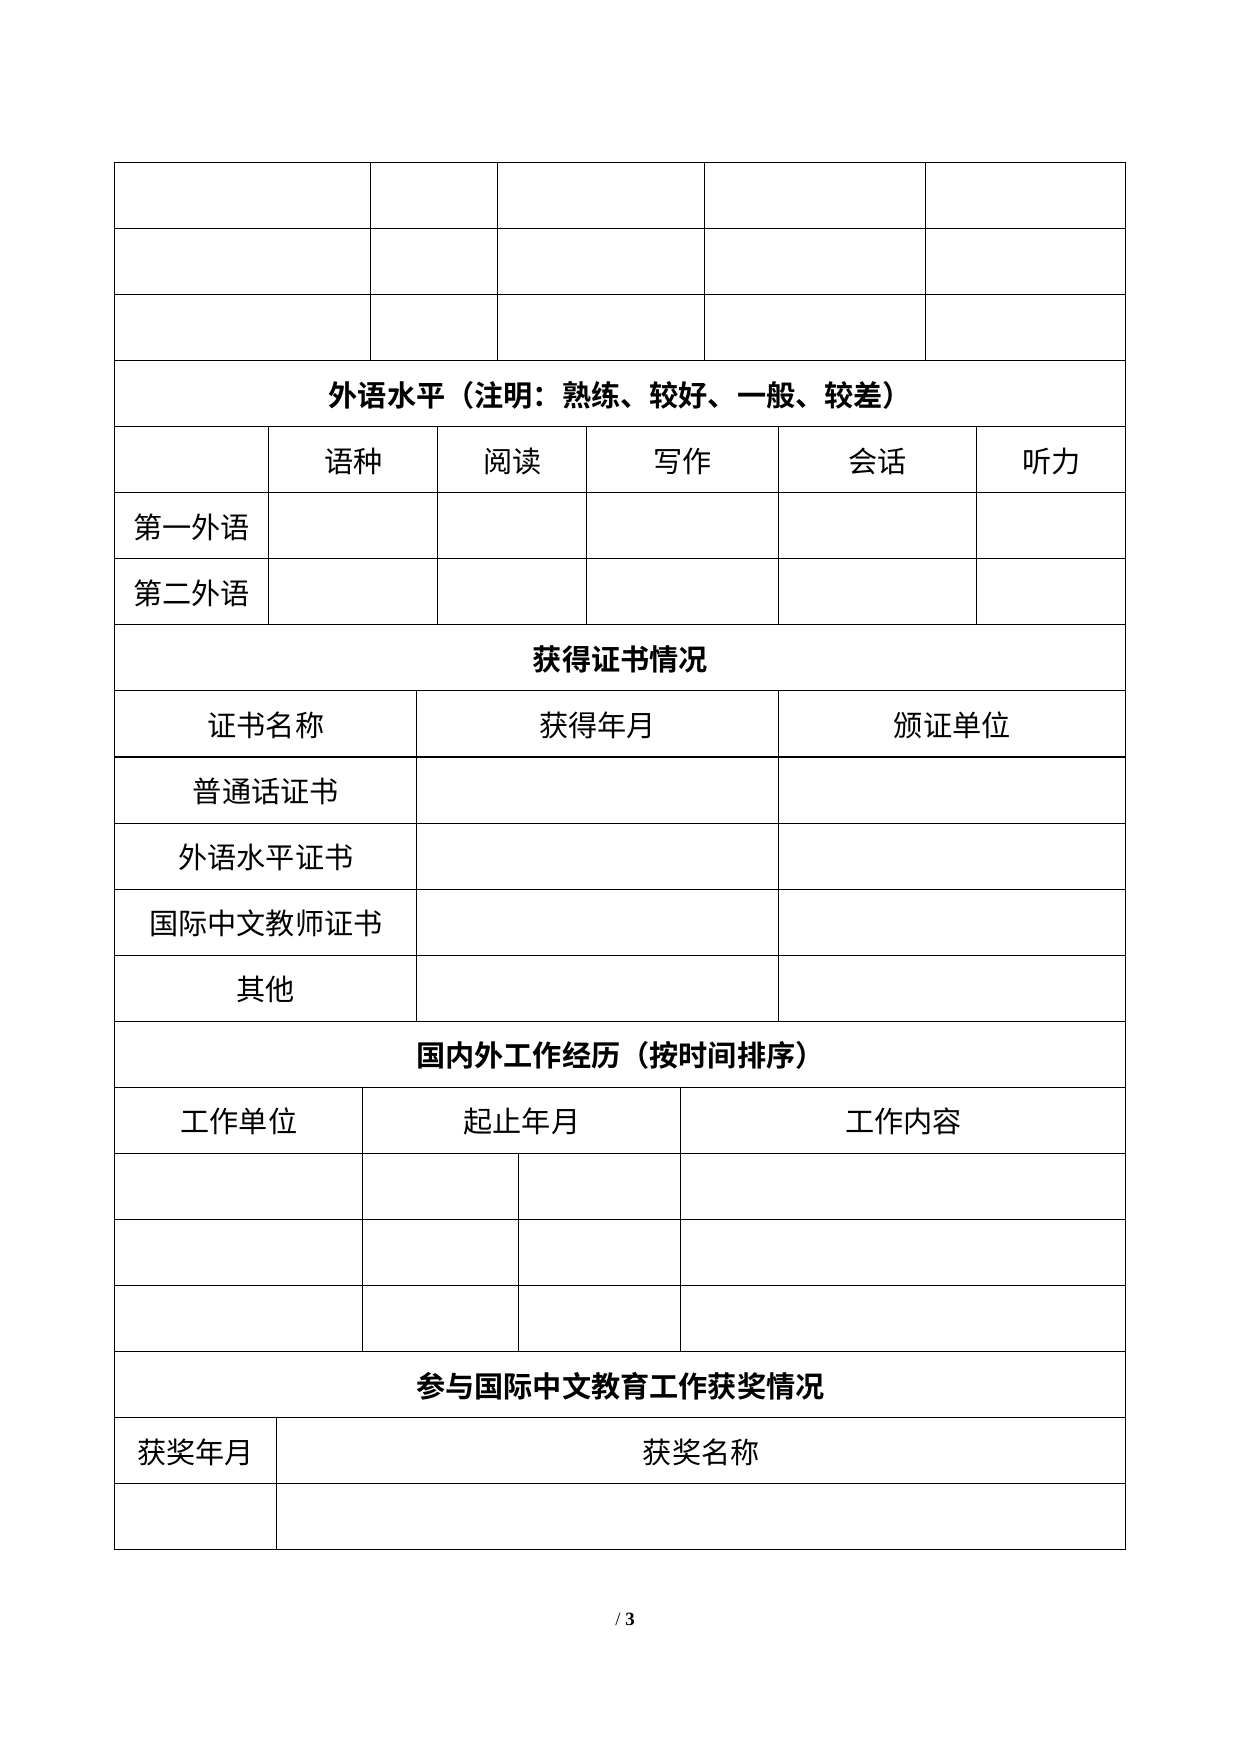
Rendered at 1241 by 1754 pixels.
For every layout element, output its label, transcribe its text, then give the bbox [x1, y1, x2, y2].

table_cell [779, 758, 1125, 822]
table_cell 国际中文教师证书 [115, 890, 416, 954]
table_cell 阅读 [438, 427, 586, 492]
table_cell [438, 493, 586, 558]
table_cell 听力 [977, 427, 1125, 492]
table_cell [681, 1154, 1125, 1219]
table_cell [371, 229, 497, 294]
table_cell [115, 163, 370, 228]
table_cell 获奖名称 [277, 1418, 1125, 1483]
table_cell [115, 295, 370, 360]
table_cell [779, 956, 1125, 1021]
table_cell [371, 295, 497, 360]
table_cell [779, 890, 1125, 954]
table_cell 第一外语 [115, 493, 268, 558]
table_cell 获奖年月 [115, 1418, 276, 1483]
table_cell [498, 229, 704, 294]
table_cell [681, 1286, 1125, 1351]
table_cell 获得证书情况 [115, 625, 1125, 690]
table_cell [115, 229, 370, 294]
table_cell [417, 824, 778, 888]
table_cell [498, 163, 704, 228]
table_cell 写作 [587, 427, 778, 492]
table_cell [587, 493, 778, 558]
table_cell 工作内容 [681, 1088, 1125, 1153]
table_cell [779, 824, 1125, 888]
table_cell 会话 [779, 427, 976, 492]
table_cell 工作单位 [115, 1088, 362, 1153]
table_cell [115, 427, 268, 492]
table_cell [926, 163, 1125, 228]
table_cell [705, 229, 925, 294]
table_cell [498, 295, 704, 360]
table_cell [363, 1220, 518, 1285]
table_cell [363, 1154, 518, 1219]
table_cell [926, 229, 1125, 294]
table_cell 证书名称 [115, 691, 416, 756]
table_cell [277, 1484, 1125, 1549]
table_cell [115, 1286, 362, 1351]
table_cell [115, 1154, 362, 1219]
table_cell [519, 1286, 680, 1351]
table_cell 起止年月 [363, 1088, 680, 1153]
table_cell [371, 163, 497, 228]
table_cell [115, 1484, 276, 1549]
table_cell [977, 493, 1125, 558]
table_cell 语种 [269, 427, 437, 492]
table_cell 外语水平（注明：熟练、较好、一般、较差） [115, 361, 1125, 426]
table_cell [779, 559, 976, 624]
table_cell 第二外语 [115, 559, 268, 624]
table_cell [779, 493, 976, 558]
table_cell [363, 1286, 518, 1351]
table_cell 参与国际中文教育工作获奖情况 [115, 1352, 1125, 1417]
table_cell [977, 559, 1125, 624]
table_cell 国内外工作经历（按时间排序） [115, 1022, 1125, 1087]
table_cell [519, 1220, 680, 1285]
table_cell [705, 163, 925, 228]
table_cell 颁证单位 [779, 691, 1125, 756]
table_cell [115, 1220, 362, 1285]
table_cell 其他 [115, 956, 416, 1021]
table_cell [705, 295, 925, 360]
table_cell [681, 1220, 1125, 1285]
table_cell [587, 559, 778, 624]
table_cell 外语水平证书 [115, 824, 416, 888]
table_cell [417, 890, 778, 954]
table_cell [269, 493, 437, 558]
table_cell [519, 1154, 680, 1219]
table_cell [269, 559, 437, 624]
table_cell [926, 295, 1125, 360]
table_cell [417, 758, 778, 822]
table_cell [417, 956, 778, 1021]
table_cell 普通话证书 [115, 758, 416, 822]
table_cell [438, 559, 586, 624]
table_cell 获得年月 [417, 691, 778, 756]
